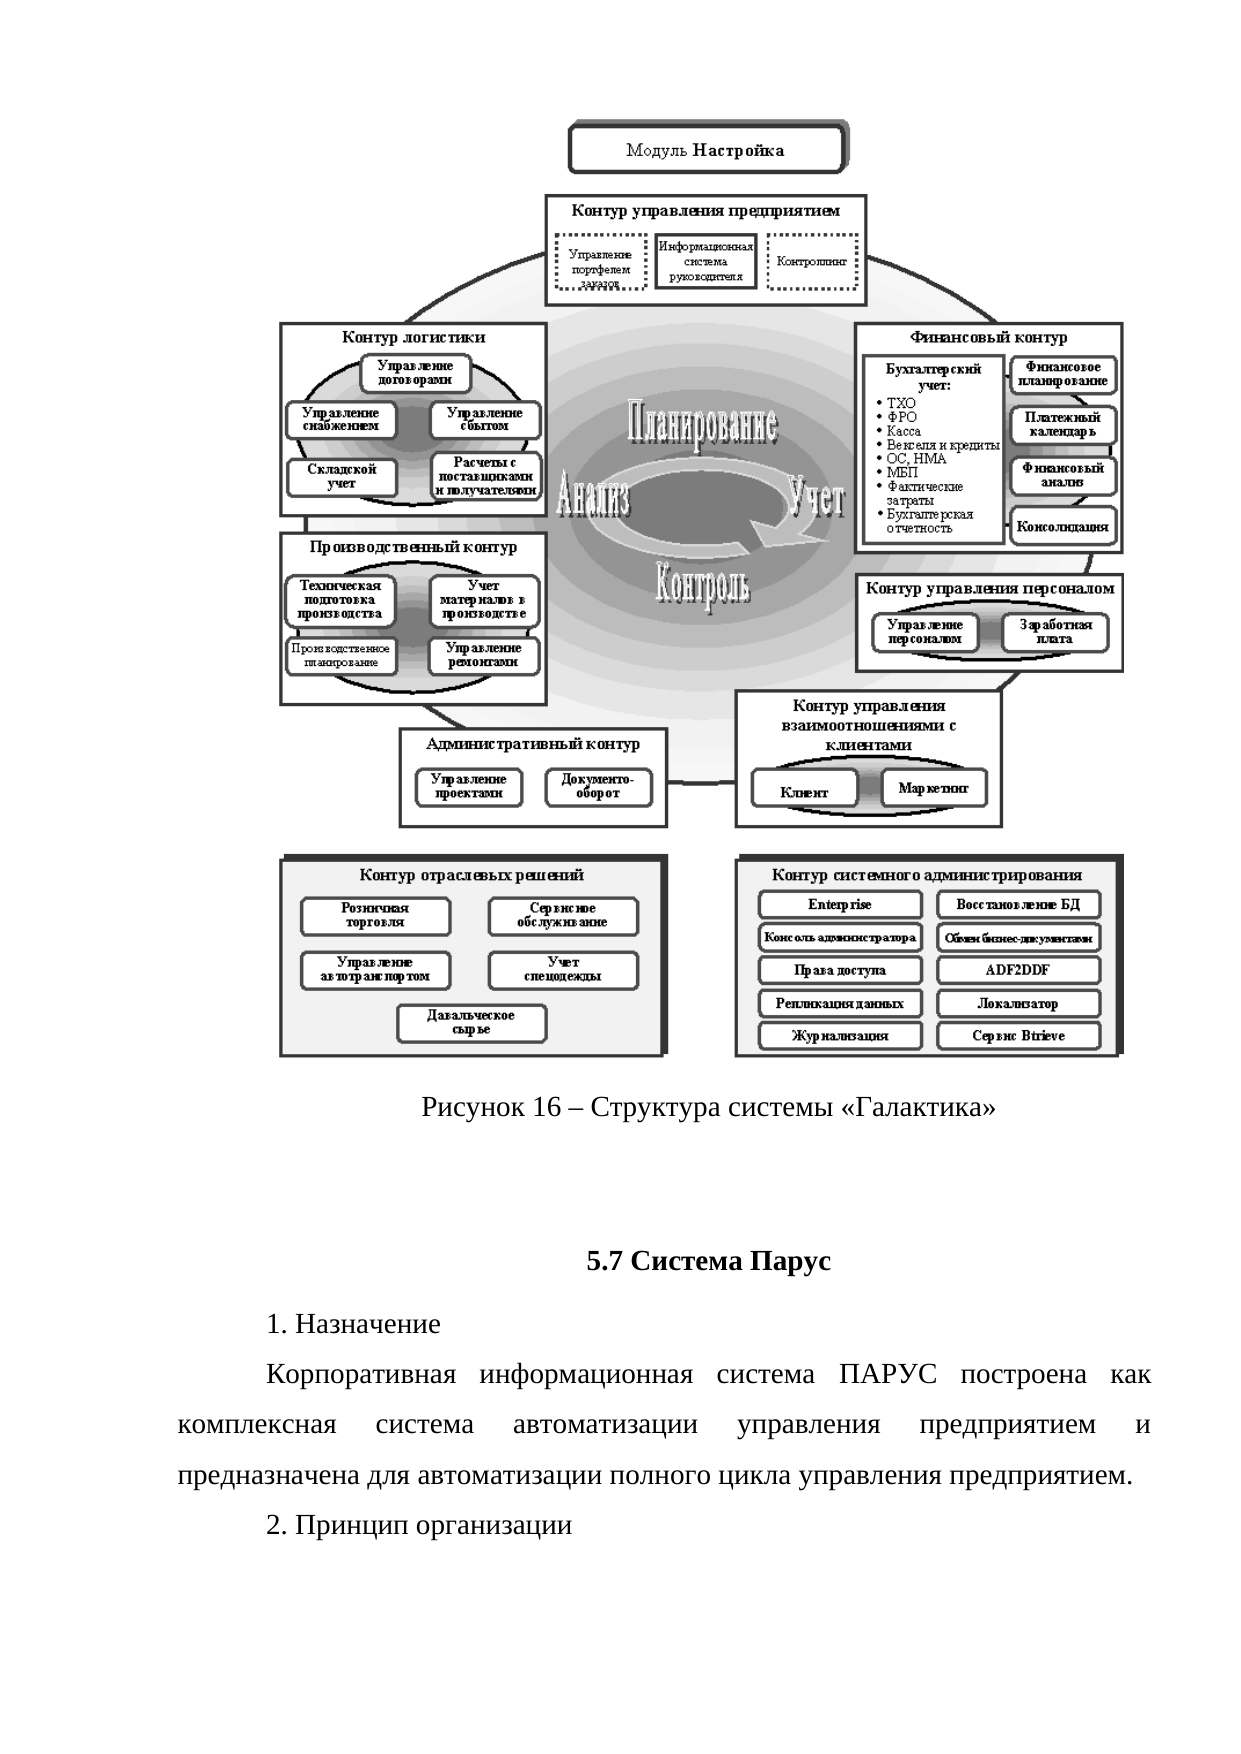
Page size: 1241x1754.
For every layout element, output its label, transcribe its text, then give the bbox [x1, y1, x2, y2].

text 1. Назначение [177, 1306, 1152, 1339]
text 2. Принцип организации [177, 1507, 1152, 1541]
text Рисунок 16 – Структура системы «Галактика» [177, 1089, 1152, 1122]
text Корпоративная информационная система ПАРУС построена как комплексная система автоматизации управления предприятием и предназначена для автоматизации полного цикла управления предприятием. [177, 1356, 1152, 1490]
text 5.7 Система Парус [177, 1243, 1152, 1277]
